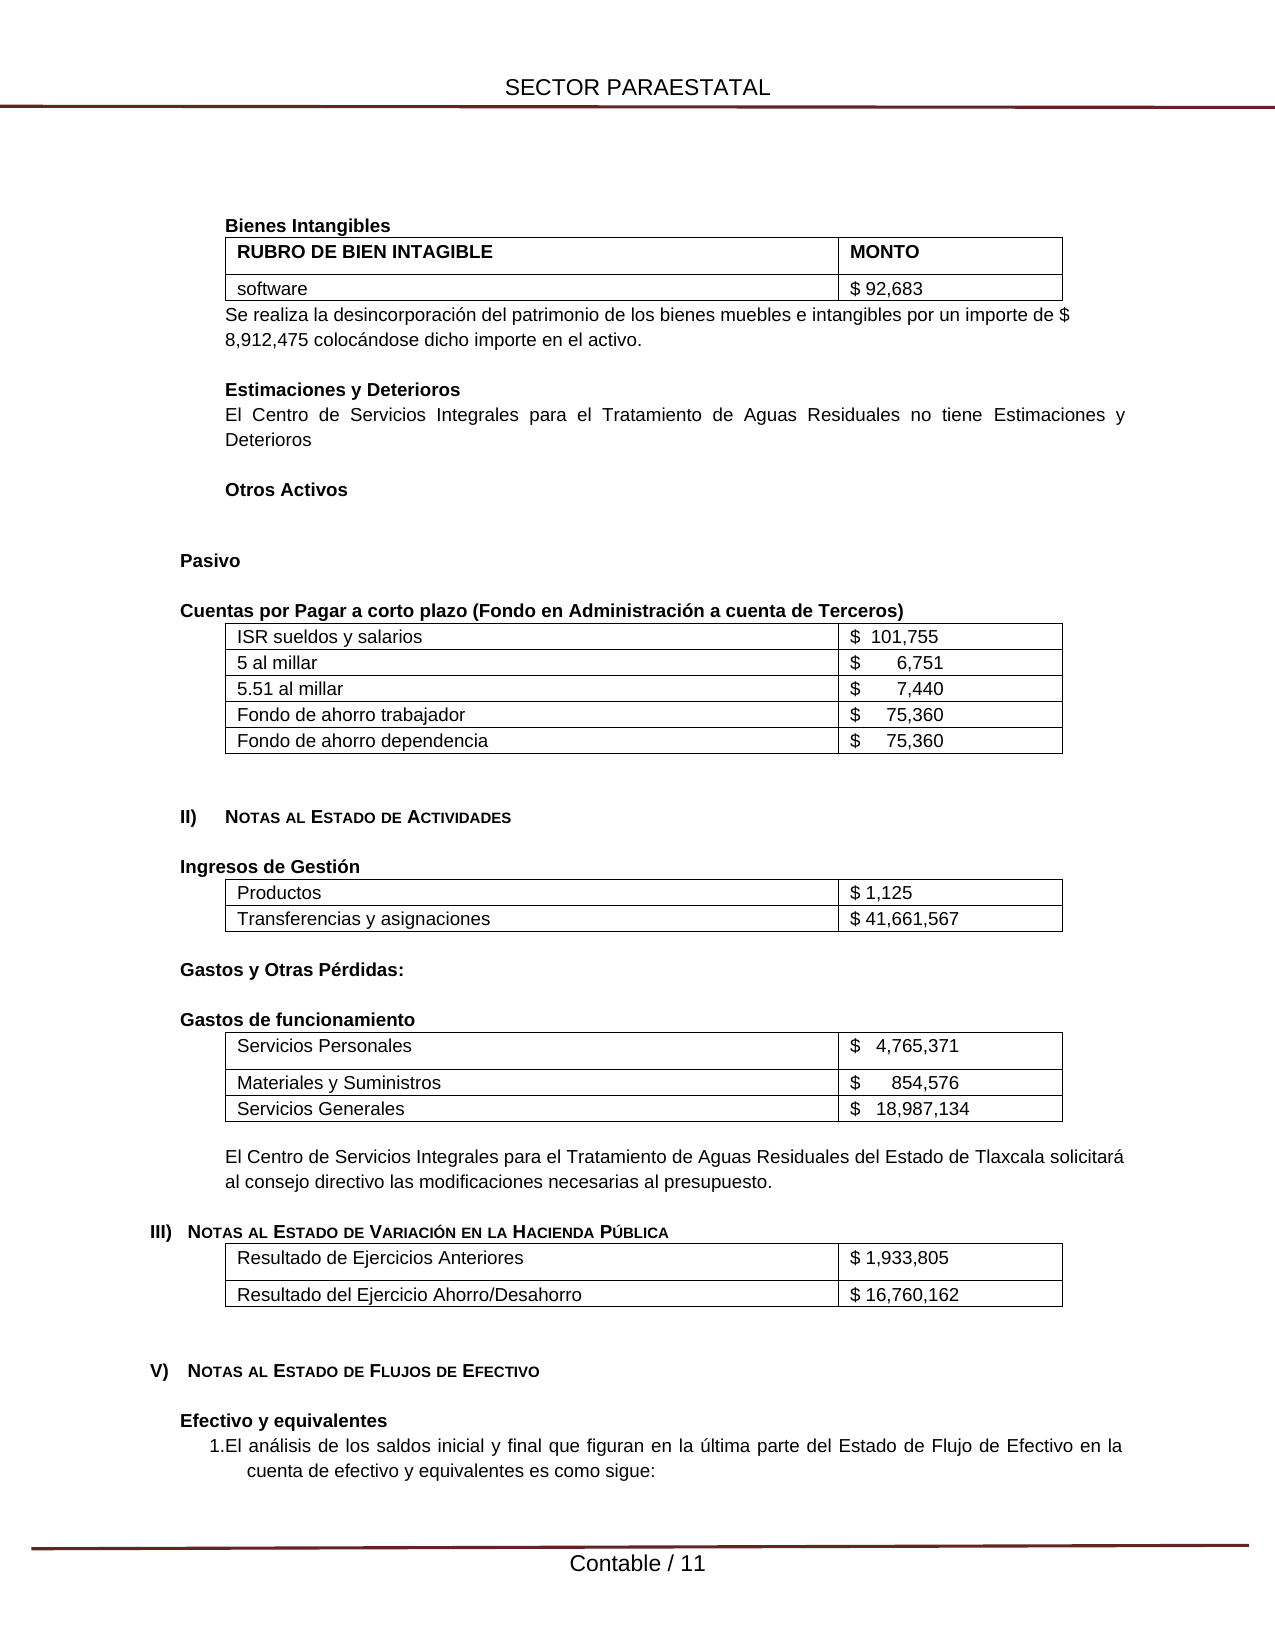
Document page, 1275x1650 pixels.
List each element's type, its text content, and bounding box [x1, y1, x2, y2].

table_header Productos [226, 880, 838, 905]
text Bienes Intangibles [180, 212, 1125, 237]
text Cuentas por Pagar a corto plazo (Fondo en Administración a cuenta de Terceros) [180, 597, 1125, 622]
table_cell $ 7,440 [839, 676, 1062, 701]
table_header $ 1,933,805 [839, 1244, 1062, 1280]
text El Centro de Servicios Integrales para el Tratamiento de Aguas Residuales no tiene Estimaciones y Deterioros [180, 401, 1125, 451]
table_cell Transferencias y asignaciones [226, 906, 838, 931]
table_header MONTO [839, 238, 1062, 274]
table_header $ 4,765,371 [839, 1033, 1062, 1068]
text El Centro de Servicios Integrales para el Tratamiento de Aguas Residuales del Estado de Tlaxcala solicitará al consejo directivo las modificaciones necesarias al presupuesto. [180, 1143, 1125, 1193]
text III) Notas al Estado de Variación en la Hacienda Pública [150, 1218, 1125, 1243]
table_cell Servicios Generales [226, 1096, 838, 1121]
table_header RUBRO DE BIEN INTAGIBLE [226, 238, 838, 274]
table_cell $ 6,751 [839, 650, 1062, 674]
text Gastos y Otras Pérdidas: [180, 957, 1125, 982]
table_header Resultado de Ejercicios Anteriores [226, 1244, 838, 1280]
text Se realiza la desincorporación del patrimonio de los bienes muebles e intangibles por un importe de $ 8,912,475 colocándose dicho importe en el activo. [180, 301, 1125, 351]
text Estimaciones y Deterioros [180, 376, 1125, 401]
table_cell Resultado del Ejercicio Ahorro/Desahorro [226, 1281, 838, 1306]
list El análisis de los saldos inicial y final que figuran en la última parte del Estado de Flujo de Efectivo en la cuenta de efectivo y equivalentes es como sigue: [209, 1432, 1125, 1482]
table_cell $ 92,683 [839, 275, 1062, 300]
table_header ISR sueldos y salarios [226, 624, 838, 648]
text II) Notas al Estado de Actividades [180, 804, 1125, 829]
table_header Servicios Personales [226, 1033, 838, 1068]
text Ingresos de Gestión [180, 854, 1125, 879]
table_cell $ 16,760,162 [839, 1281, 1062, 1306]
text Pasivo [180, 547, 1125, 572]
table_cell Fondo de ahorro dependencia [226, 728, 838, 753]
text Otros Activos [180, 476, 1125, 501]
table_cell Materiales y Suministros [226, 1070, 838, 1094]
table_header $ 101,755 [839, 624, 1062, 648]
table_cell software [226, 275, 838, 300]
text Efectivo y equivalentes [180, 1407, 1125, 1432]
table_cell $ 18,987,134 [839, 1096, 1062, 1121]
table_cell 5.51 al millar [226, 676, 838, 701]
table_cell Fondo de ahorro trabajador [226, 702, 838, 727]
table_header $ 1,125 [839, 880, 1062, 905]
table_cell $ 75,360 [839, 728, 1062, 753]
table_cell $ 854,576 [839, 1070, 1062, 1094]
text V) Notas al Estado de Flujos de Efectivo [150, 1357, 1125, 1382]
table_cell $ 41,661,567 [839, 906, 1062, 931]
table_cell $ 75,360 [839, 702, 1062, 727]
text Gastos de funcionamiento [180, 1007, 1125, 1032]
table_cell 5 al millar [226, 650, 838, 674]
